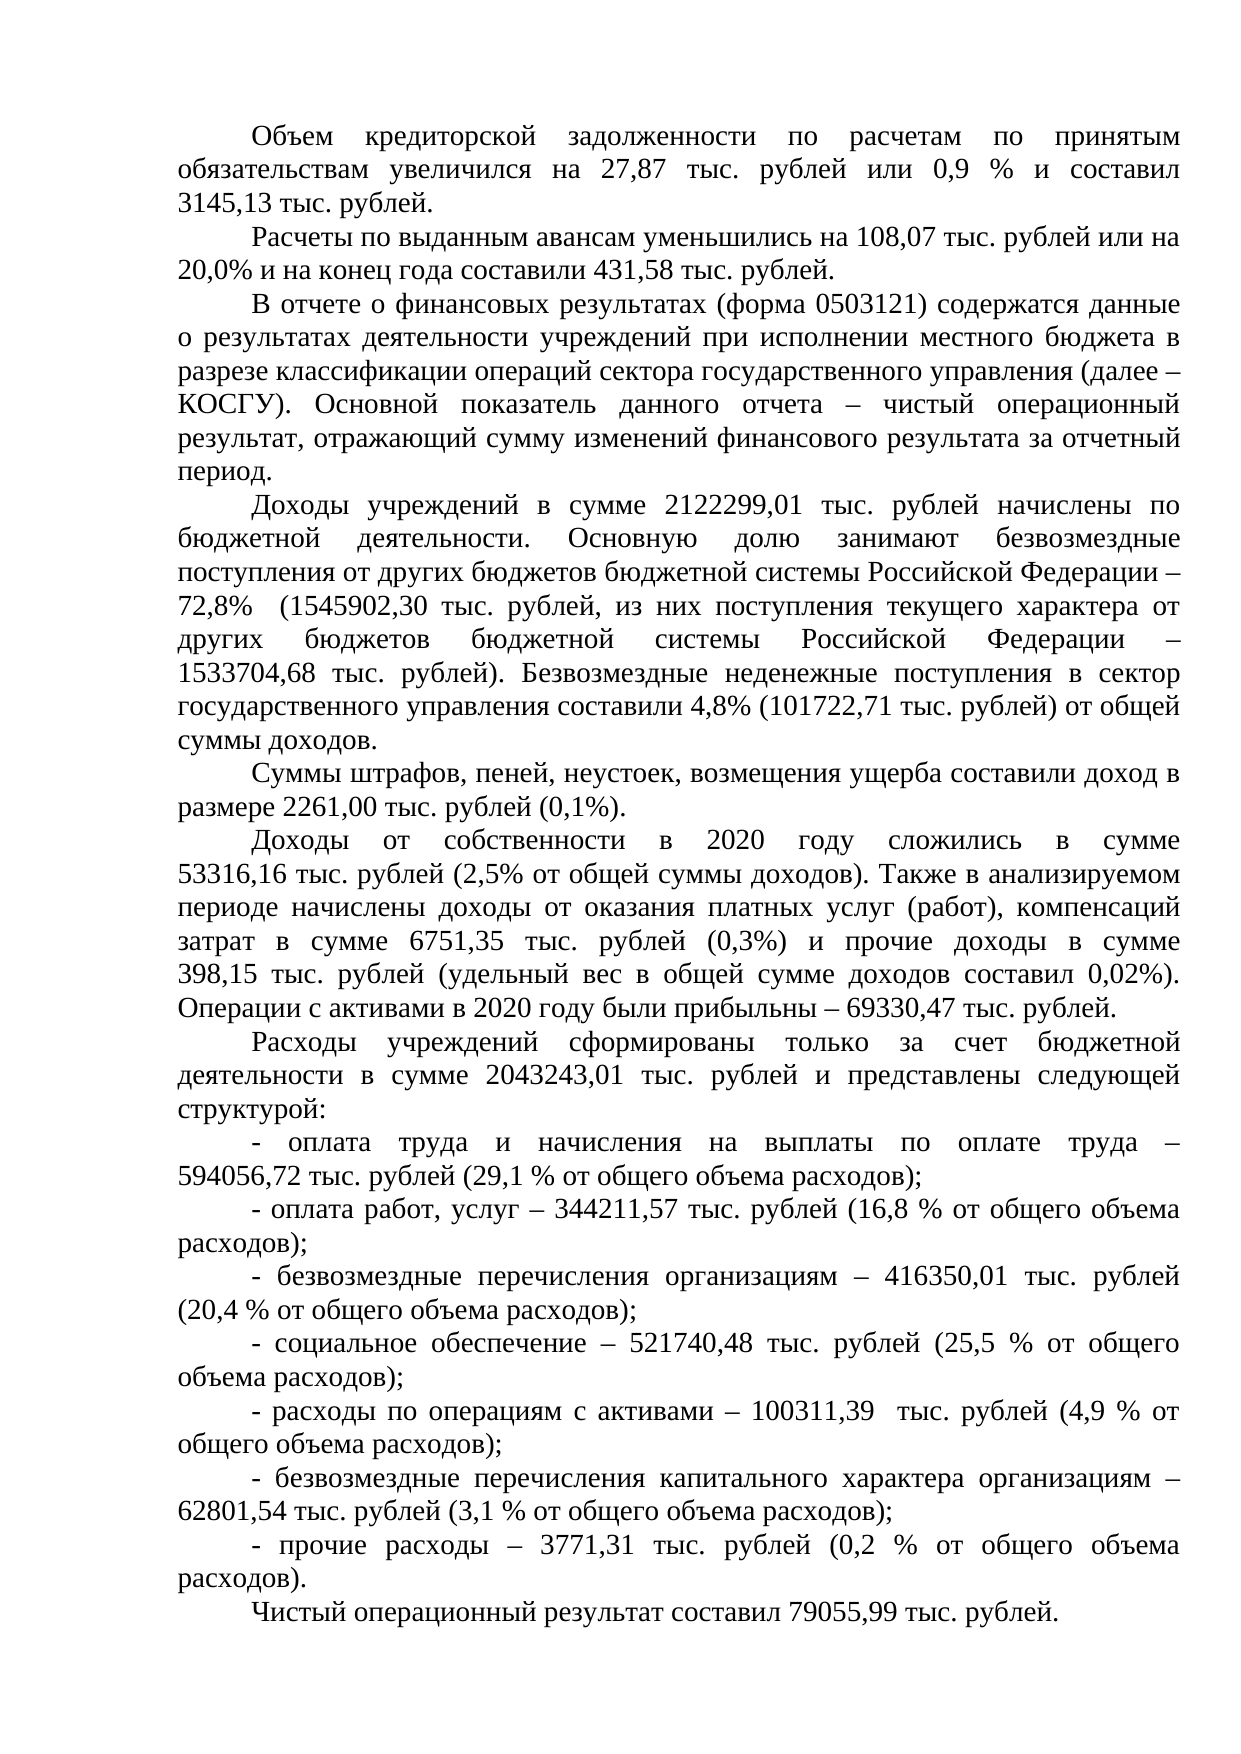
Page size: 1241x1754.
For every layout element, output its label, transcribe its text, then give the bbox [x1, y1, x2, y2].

text - социальное обеспечение – 521740,48 тыс. рублей (25,5 % от общего объема расходов); [177, 1326, 1181, 1393]
text Объем кредиторской задолженности по расчетам по принятым обязательствам увеличился на 27,87 тыс. рублей или 0,9 % и составил 3145,13 тыс. рублей. [177, 118, 1181, 219]
text - оплата работ, услуг – 344211,57 тыс. рублей (16,8 % от общего объема расходов); [177, 1191, 1181, 1258]
text - расходы по операциям с активами – 100311,39 тыс. рублей (4,9 % от общего объема расходов); [177, 1393, 1181, 1460]
text Расходы учреждений сформированы только за счет бюджетной деятельности в сумме 2043243,01 тыс. рублей и представлены следующей структурой: [177, 1024, 1181, 1124]
text Доходы учреждений в сумме 2122299,01 тыс. рублей начислены по бюджетной деятельности. Основную долю занимают безвозмездные поступления от других бюджетов бюджетной системы Российской Федерации – 72,8% (1545902,30 тыс. рублей, из них поступления текущего характера от других бюджетов бюджетной системы Российской Федерации – 1533704,68 тыс. рублей). Безвозмездные неденежные поступления в сектор государственного управления составили 4,8% (101722,71 тыс. рублей) от общей суммы доходов. [177, 487, 1181, 755]
text Суммы штрафов, пеней, неустоек, возмещения ущерба составили доход в размере 2261,00 тыс. рублей (0,1%). [177, 755, 1181, 822]
text Расчеты по выданным авансам уменьшились на 108,07 тыс. рублей или на 20,0% и на конец года составили 431,58 тыс. рублей. [177, 219, 1181, 286]
text - безвозмездные перечисления организациям – 416350,01 тыс. рублей (20,4 % от общего объема расходов); [177, 1258, 1181, 1326]
text В отчете о финансовых результатах (форма 0503121) содержатся данные о результатах деятельности учреждений при исполнении местного бюджета в разрезе классификации операций сектора государственного управления (далее – КОСГУ). Основной показатель данного отчета – чистый операционный результат, отражающий сумму изменений финансового результата за отчетный период. [177, 286, 1181, 487]
text Чистый операционный результат составил 79055,99 тыс. рублей. [177, 1594, 1181, 1627]
text Доходы от собственности в 2020 году сложились в сумме 53316,16 тыс. рублей (2,5% от общей суммы доходов). Также в анализируемом периоде начислены доходы от оказания платных услуг (работ), компенсаций затрат в сумме 6751,35 тыс. рублей (0,3%) и прочие доходы в сумме 398,15 тыс. рублей (удельный вес в общей сумме доходов составил 0,02%). Операции с активами в 2020 году были прибыльны – 69330,47 тыс. рублей. [177, 822, 1181, 1024]
text - оплата труда и начисления на выплаты по оплате труда – 594056,72 тыс. рублей (29,1 % от общего объема расходов); [177, 1124, 1181, 1191]
text - прочие расходы – 3771,31 тыс. рублей (0,2 % от общего объема расходов). [177, 1527, 1181, 1594]
text - безвозмездные перечисления капитального характера организациям – 62801,54 тыс. рублей (3,1 % от общего объема расходов); [177, 1460, 1181, 1527]
